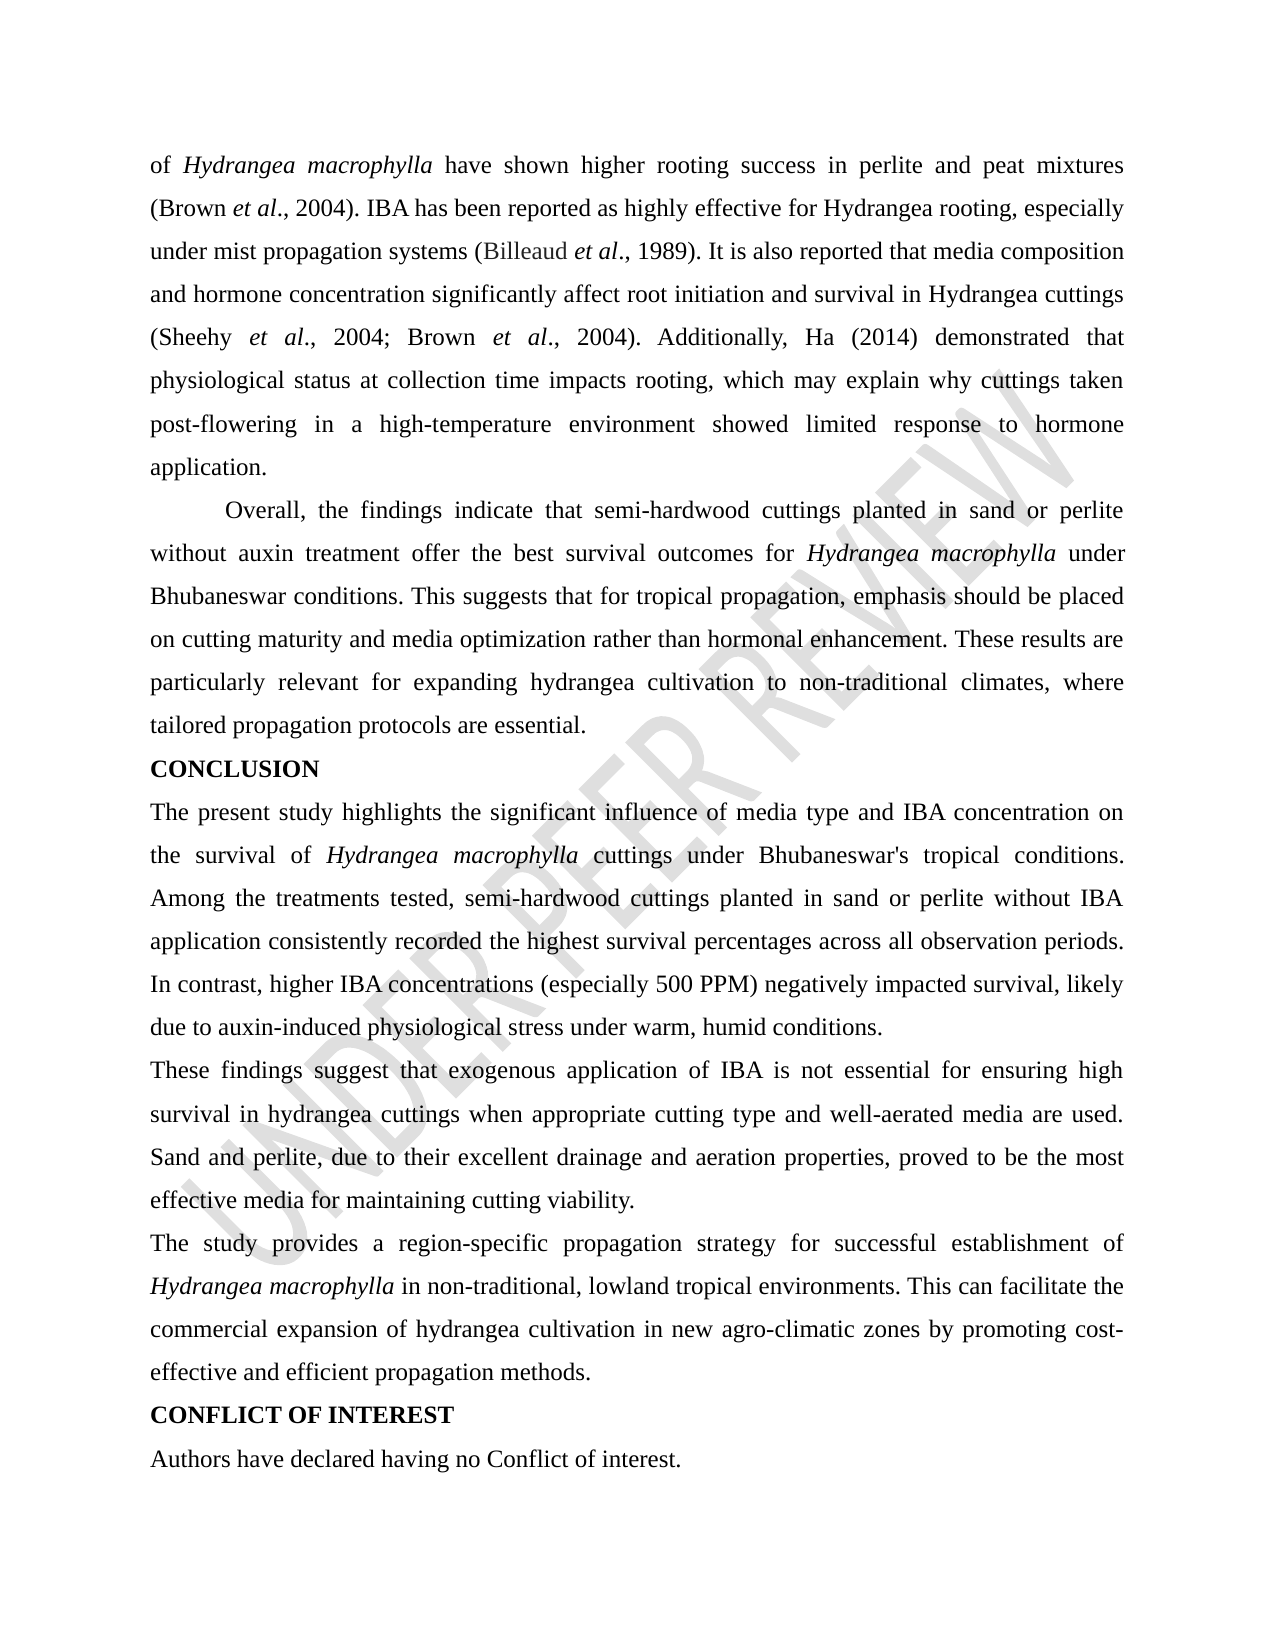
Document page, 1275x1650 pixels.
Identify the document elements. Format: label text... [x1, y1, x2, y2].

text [150, 150, 1125, 481]
text Authors have declared having no Conflict of interest. [150, 1444, 1125, 1472]
text The study provides a region-specific propagation strategy for successful establishment of Hydrangea macrophylla in non-traditional, lowland tropical environments. This can facilitate the commercial expansion of hydrangea cultivation in new agro-climatic zones by promoting cost-effective and efficient propagation methods. [150, 1228, 1125, 1386]
text CONFLICT OF INTEREST [150, 1401, 1125, 1429]
text The present study highlights the significant influence of media type and IBA concentration on the survival of Hydrangea macrophylla cuttings under Bhubaneswar's tropical conditions. Among the treatments tested, semi-hardwood cuttings planted in sand or perlite without IBA application consistently recorded the highest survival percentages across all observation periods. In contrast, higher IBA concentrations (especially 500 PPM) negatively impacted survival, likely due to auxin-induced physiological stress under warm, humid conditions. [150, 797, 1125, 1041]
text CONCLUSION [150, 754, 1125, 782]
text Overall, the findings indicate that semi-hardwood cuttings planted in sand or perlite without auxin treatment offer the best survival outcomes for Hydrangea macrophylla under Bhubaneswar conditions. This suggests that for tropical propagation, emphasis should be placed on cutting maturity and media optimization rather than hormonal enhancement. These results are particularly relevant for expanding hydrangea cultivation to non-traditional climates, where tailored propagation protocols are essential. [150, 495, 1125, 739]
text These findings suggest that exogenous application of IBA is not essential for ensuring high survival in hydrangea cuttings when appropriate cutting type and well-aerated media are used. Sand and perlite, due to their excellent drainage and aeration properties, proved to be the most effective media for maintaining cutting viability. [150, 1056, 1125, 1214]
